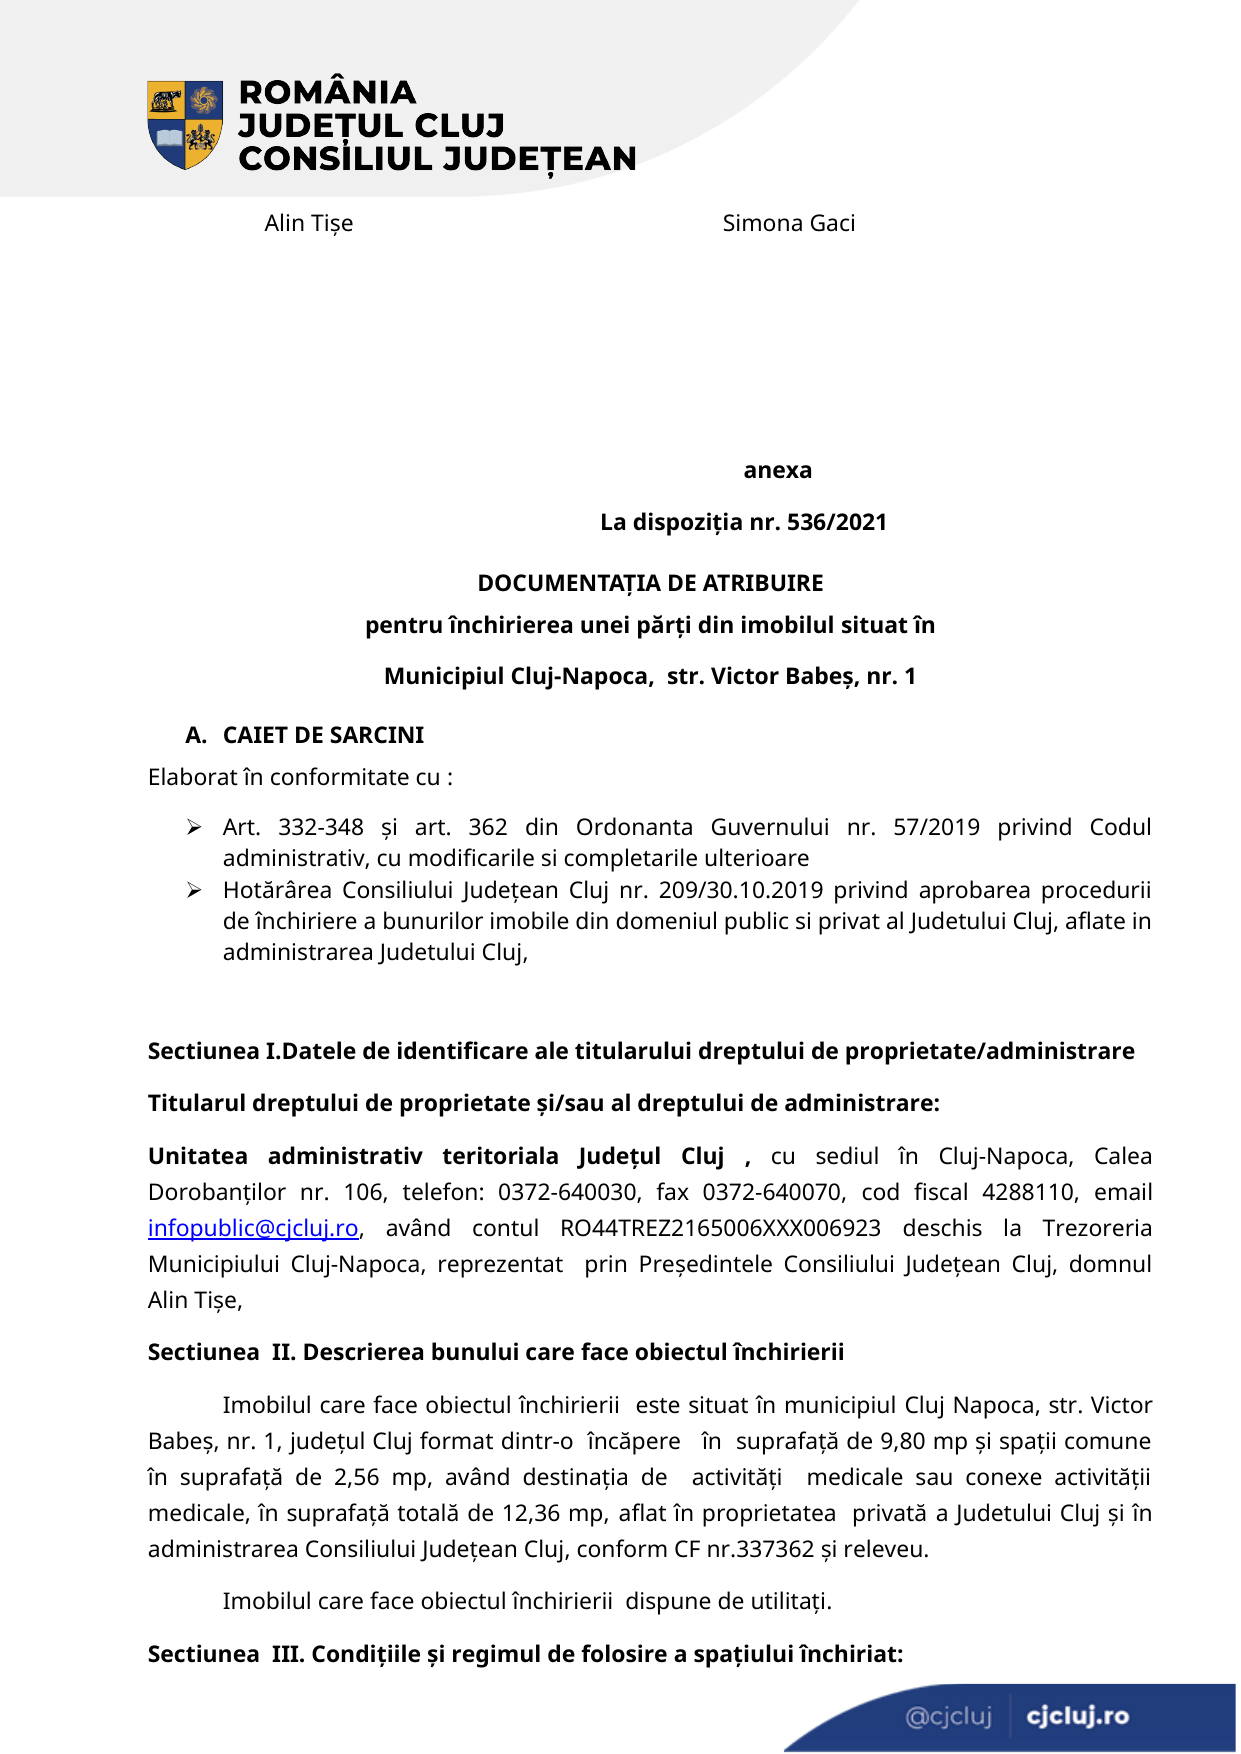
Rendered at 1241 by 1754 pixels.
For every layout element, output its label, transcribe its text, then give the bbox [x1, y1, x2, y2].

text Unitatea administrativ teritoriala Județul Cluj , cu sediul în Cluj-Napoca, Calea Dorobanților nr. 106, telefon: 0372-640030, fax 0372-640070, cod fiscal 4288110, email infopublic@cjcluj.ro, având contul RO44TREZ2165006XXX006923 deschis la Trezoreria Municipiului Cluj-Napoca, reprezentat prin Preşedintele Consiliului Județean Cluj, domnul Alin Tișe, [148, 1140, 1153, 1315]
text Alin Tişe Simona Gaci [148, 207, 1153, 238]
text Imobilul care face obiectul închirierii dispune de utilitați. [148, 1585, 1153, 1616]
list CAIET DE SARCINI [185, 718, 1153, 750]
text Imobilul care face obiectul închirierii este situat în municipiul Cluj Napoca, str. Victor Babeș, nr. 1, județul Cluj format dintr-o încăpere în suprafață de 9,80 mp și spații comune în suprafață de 2,56 mp, având destinația de activități medicale sau conexe activității medicale, în suprafață totală de 12,36 mp, aflat în proprietatea privată a Judetului Cluj și în administrarea Consiliului Județean Cluj, conform CF nr.337362 și releveu. [148, 1389, 1153, 1564]
text Titularul dreptului de proprietate și/sau al dreptului de administrare: [148, 1087, 1153, 1118]
text Sectiunea I.Datele de identificare ale titularului dreptului de proprietate/administrare [148, 1034, 1153, 1066]
text Sectiunea III. Condițiile și regimul de folosire a spațiului închiriat: [148, 1638, 1153, 1669]
text La dispoziția nr. 536/2021 [148, 506, 1153, 537]
text Municipiul Cluj-Napoca, str. Victor Babeș, nr. 1 [148, 660, 1153, 691]
list Hotărârea Consiliului Județean Cluj nr. 209/30.10.2019 privind aprobarea procedurii de închiriere a bunurilor imobile din domeniul public si privat al Judetului Cluj, aflate in administrarea Judetului Cluj, [185, 874, 1153, 967]
text Elaborat în conformitate cu : [148, 761, 1153, 792]
text pentru închirierea unei părți din imobilul situat în [148, 609, 1153, 641]
picture [147, 73, 636, 179]
text DOCUMENTAȚIA DE ATRIBUIRE [148, 567, 1153, 598]
text Sectiunea II. Descrierea bunului care face obiectul închirierii [148, 1336, 1153, 1367]
text anexa [148, 454, 1153, 485]
picture [782, 1683, 1236, 1753]
list Art. 332-348 și art. 362 din Ordonanta Guvernului nr. 57/2019 privind Codul administrativ, cu modificarile si completarile ulterioare [185, 811, 1153, 874]
